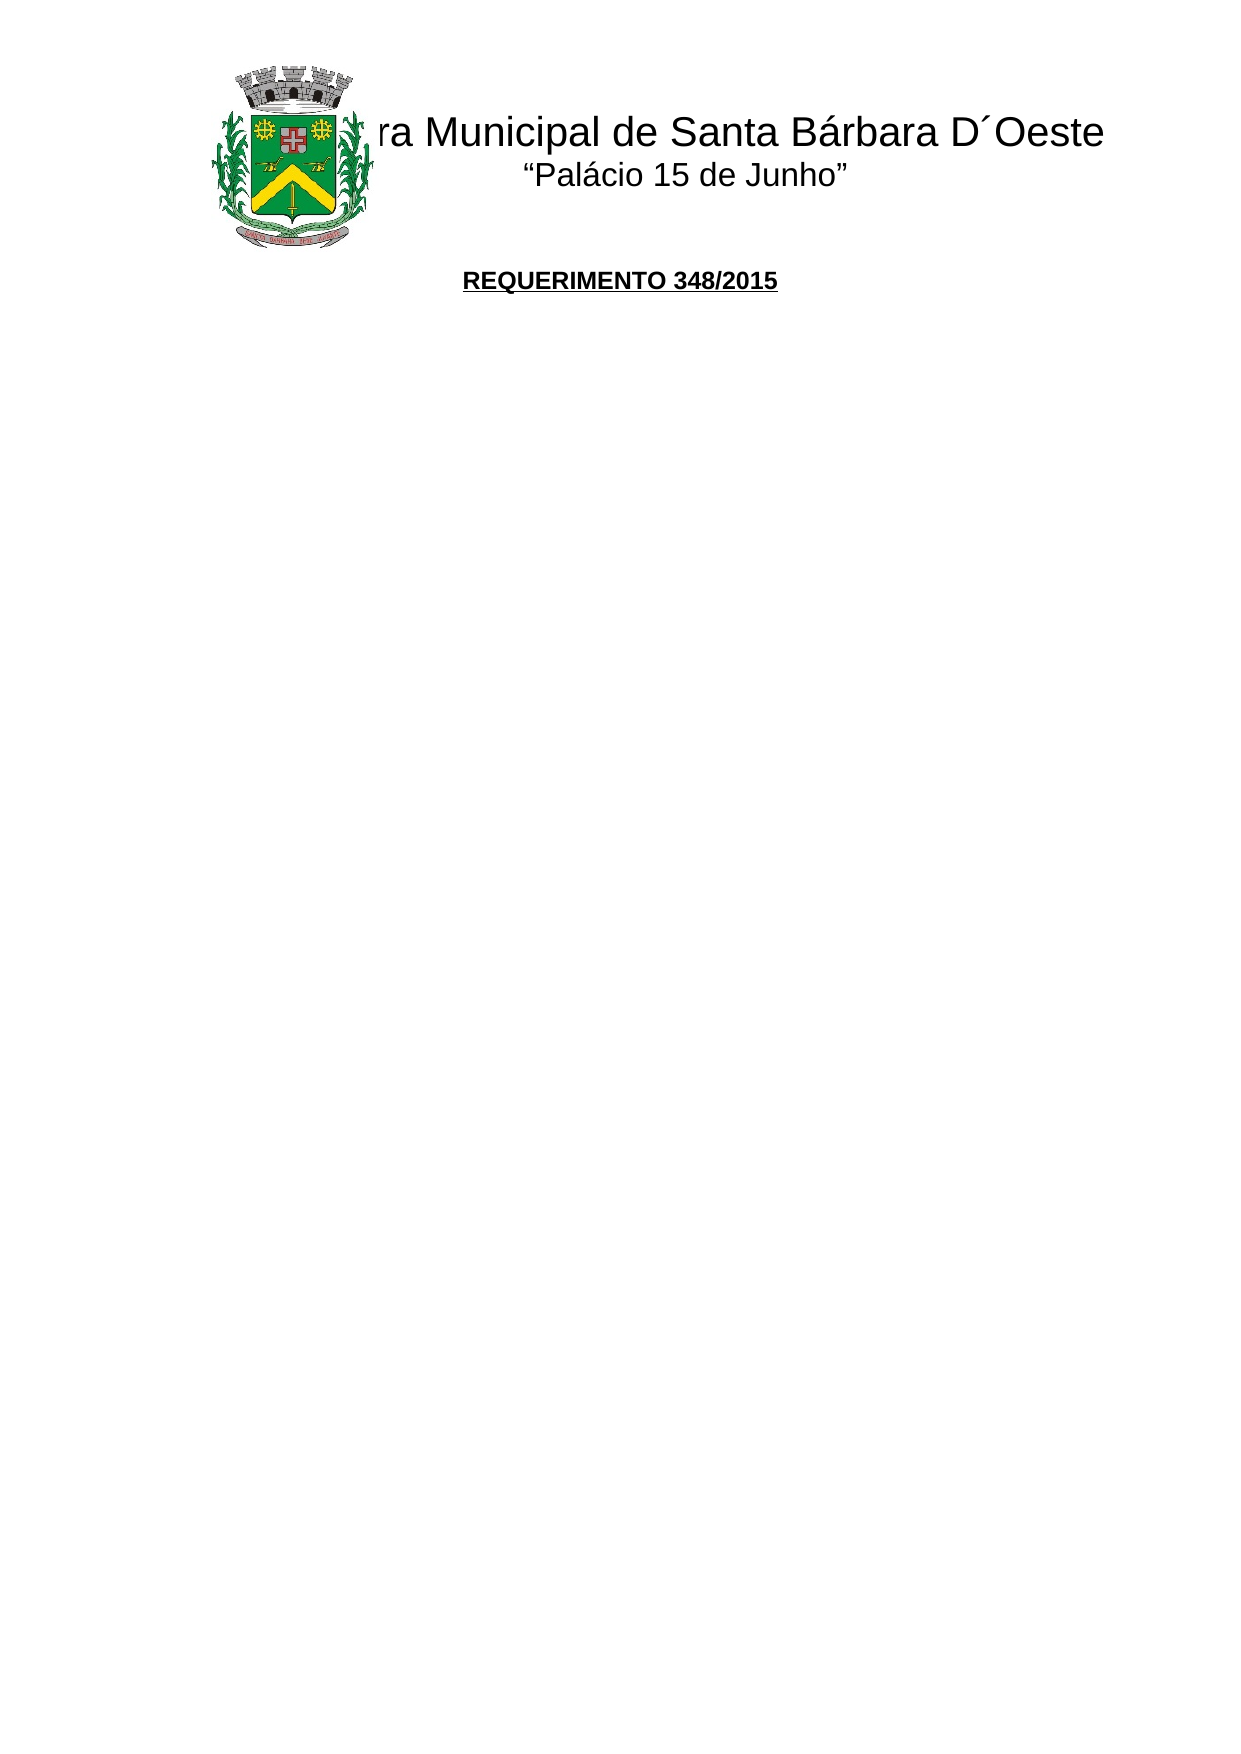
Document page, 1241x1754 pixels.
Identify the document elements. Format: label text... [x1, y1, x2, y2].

picture [211, 66, 381, 255]
title REQUERIMENTO 348/2015 [177, 266, 1063, 294]
